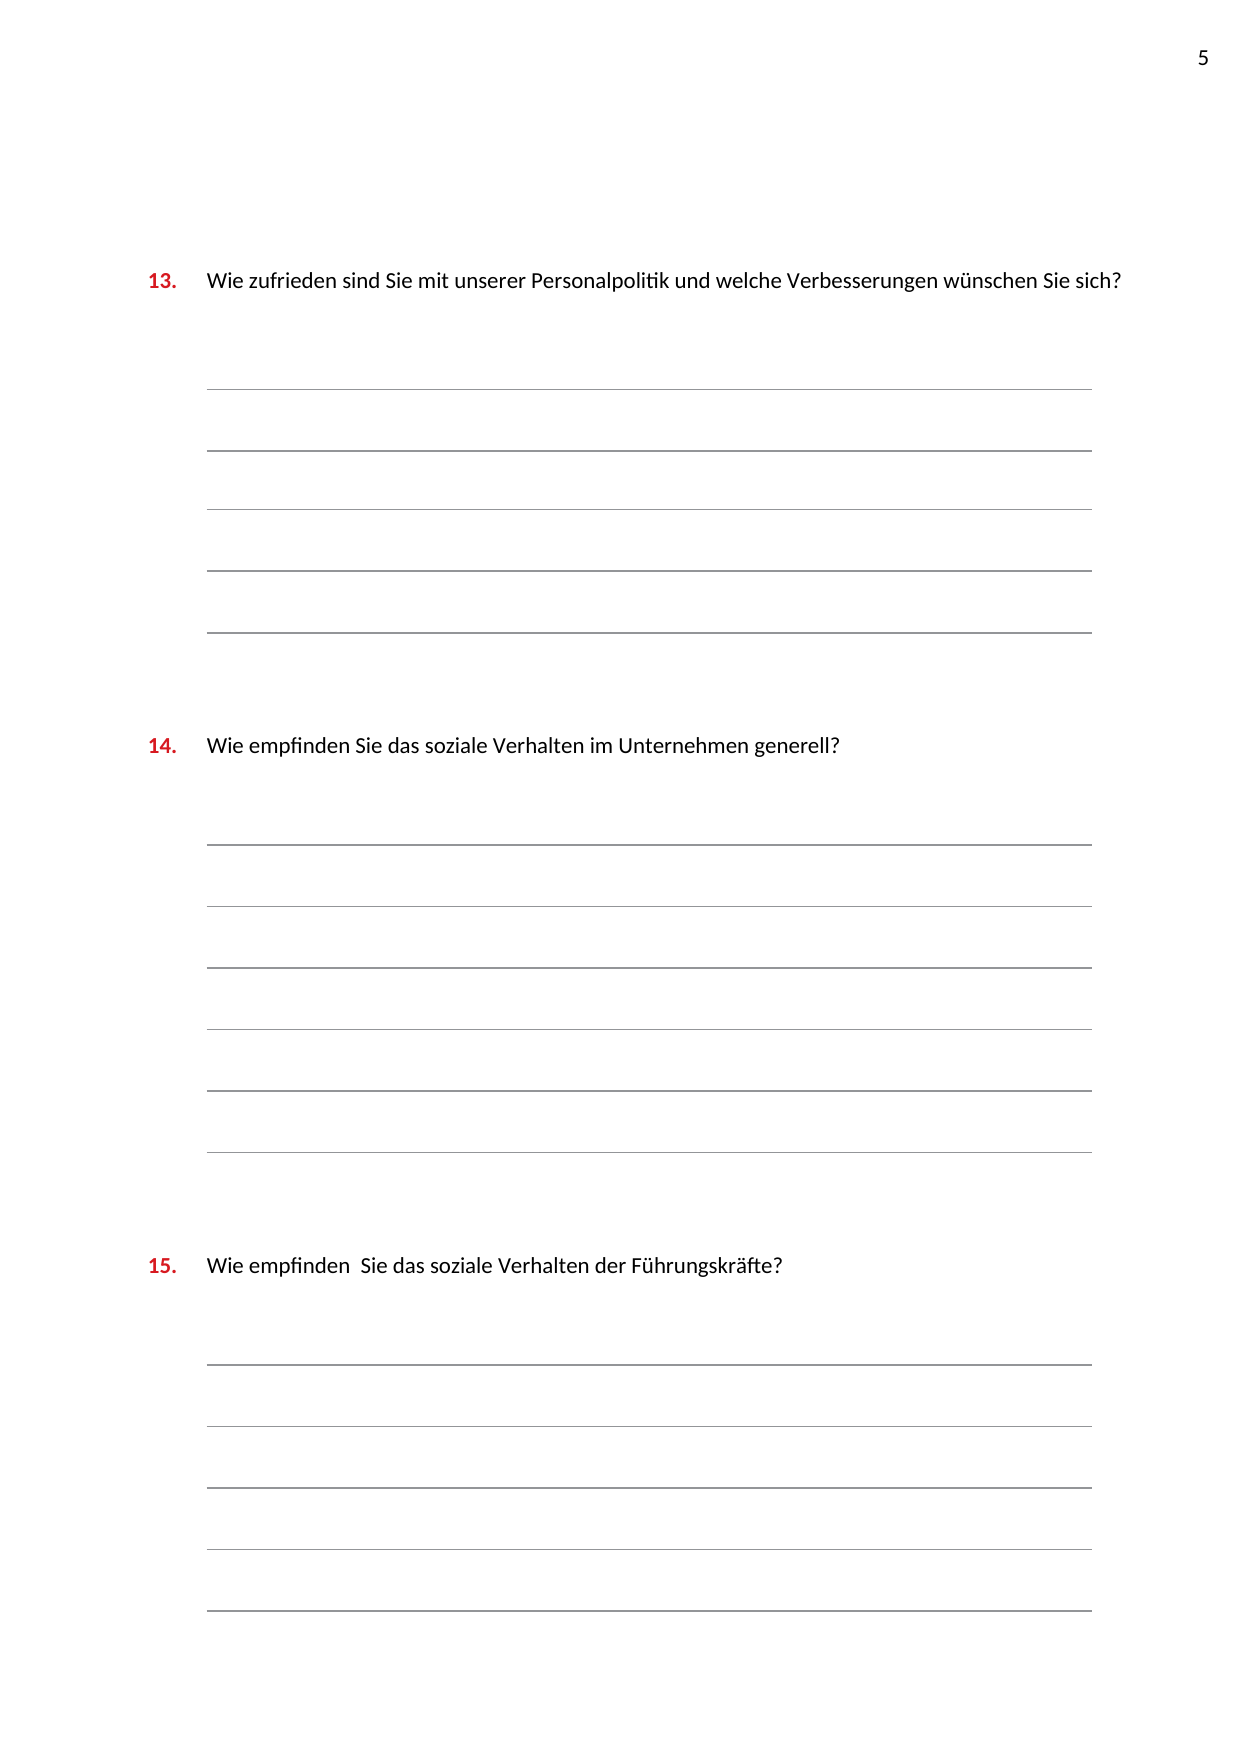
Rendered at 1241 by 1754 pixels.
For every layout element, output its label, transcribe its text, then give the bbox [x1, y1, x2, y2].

list Wie zufrieden sind Sie mit unserer Personalpolitik und welche Verbesserungen wünschen Sie sich? [148, 266, 1209, 294]
list Wie empfinden Sie das soziale Verhalten im Unternehmen generell? [148, 731, 1209, 759]
list Wie empfinden Sie das soziale Verhalten der Führungskräfte? [148, 1251, 1209, 1279]
